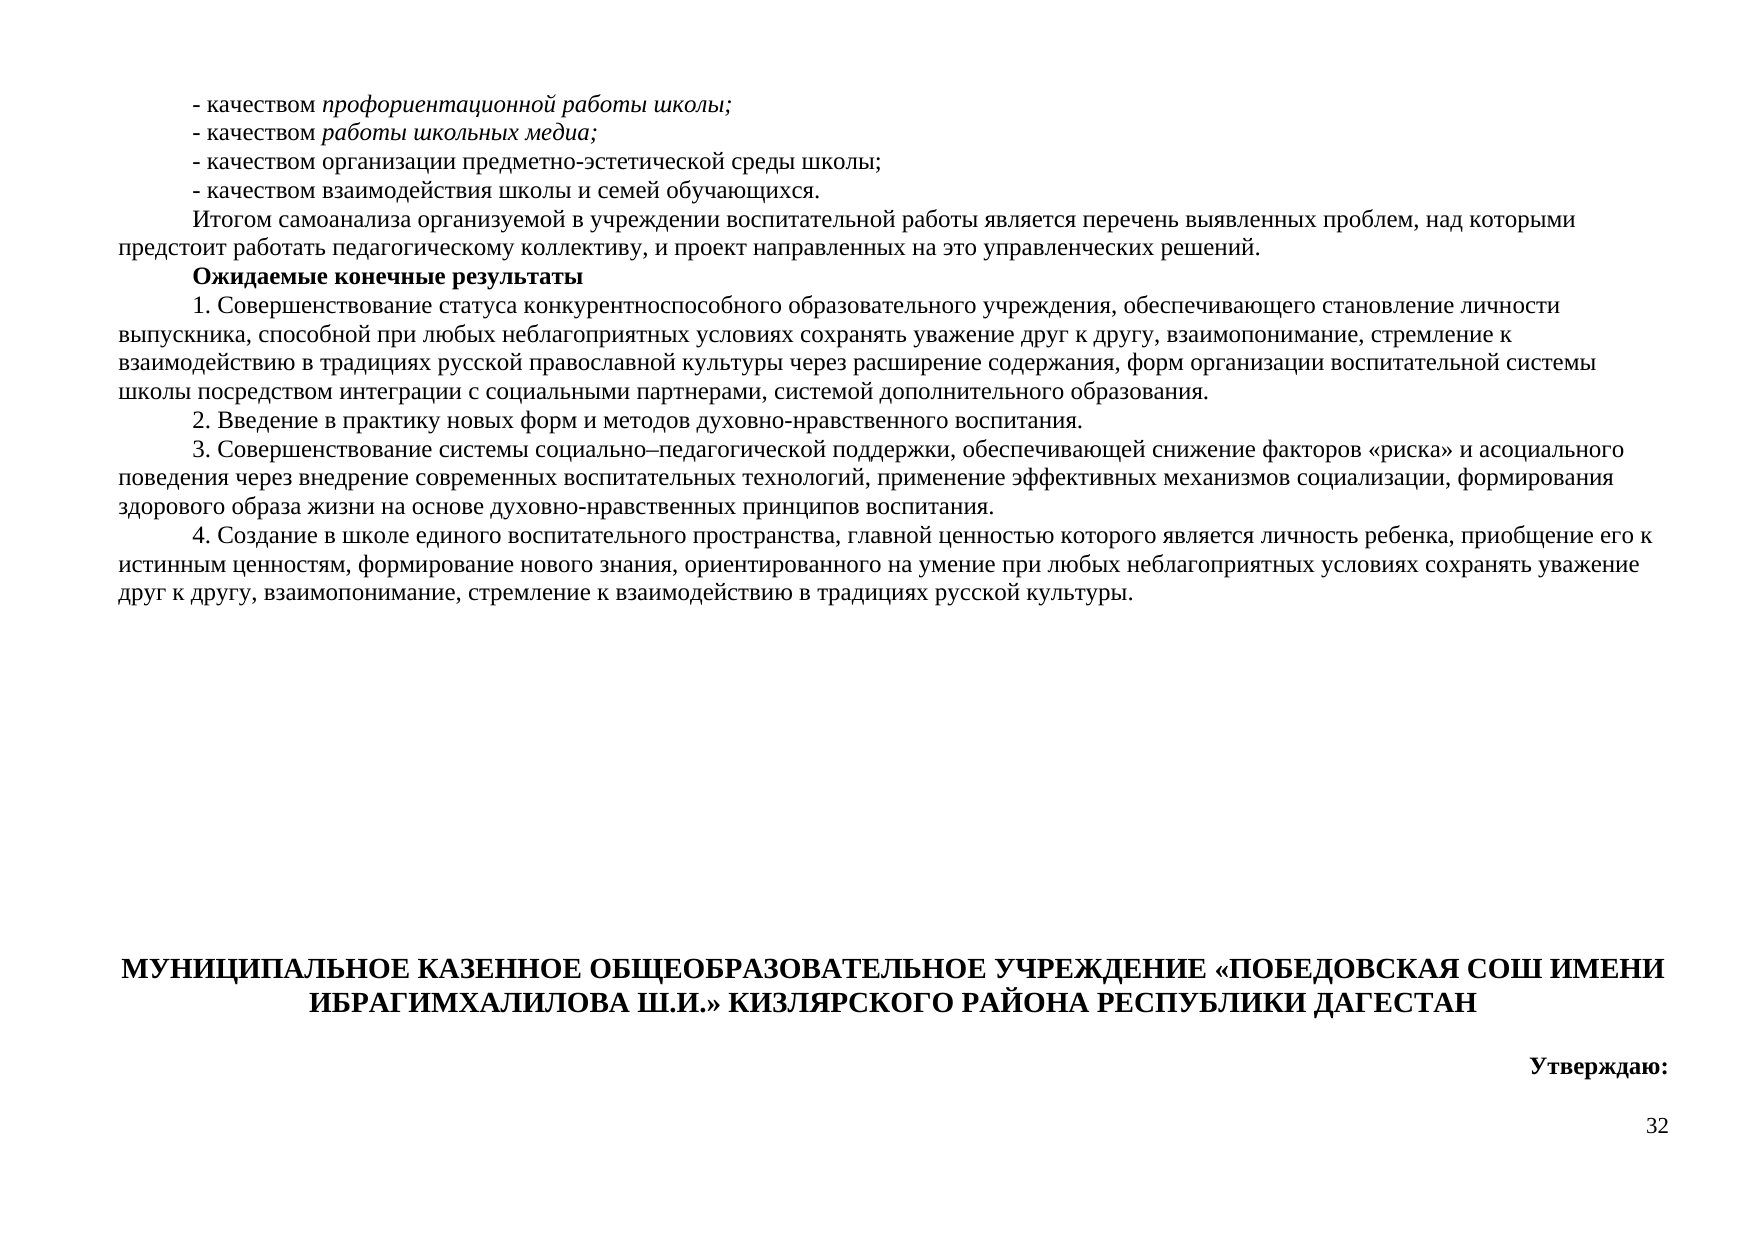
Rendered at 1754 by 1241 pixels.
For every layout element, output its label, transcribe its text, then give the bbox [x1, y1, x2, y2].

text Утверждаю: [118, 1051, 1668, 1080]
text 4. Создание в школе единого воспитательного пространства, главной ценностью которого является личность ребенка, приобщение его к истинным ценностям, формирование нового знания, ориентированного на умение при любых неблагоприятных условиях сохранять уважение друг к другу, взаимопонимание, стремление к взаимодействию в традициях русской культуры. [118, 520, 1668, 606]
text - качеством профориентационной работы школы; [118, 89, 1668, 117]
text 1. Совершенствование статуса конкурентноспособного образовательного учреждения, обеспечивающего становление личности выпускника, способной при любых неблагоприятных условиях сохранять уважение друг к другу, взаимопонимание, стремление к взаимодействию в традициях русской православной культуры через расширение содержания, форм организации воспитательной системы школы посредством интеграции с социальными партнерами, системой дополнительного образования. [118, 290, 1668, 405]
text - качеством работы школьных медиа; [118, 117, 1668, 146]
text - качеством взаимодействия школы и семей обучающихся. [118, 175, 1668, 204]
text Итогом самоанализа организуемой в учреждении воспитательной работы является перечень выявленных проблем, над которыми предстоит работать педагогическому коллективу, и проект направленных на это управленческих решений. [118, 204, 1668, 261]
text МУНИЦИПАЛЬНОЕ КАЗЕННОЕ ОБЩЕОБРАЗОВАТЕЛЬНОЕ УЧРЕЖДЕНИЕ «ПОБЕДОВСКАЯ СОШ ИМЕНИ ИБРАГИМХАЛИЛОВА Ш.И.» КИЗЛЯРСКОГО РАЙОНА РЕСПУБЛИКИ ДАГЕСТАН [118, 951, 1668, 1018]
text 2. Введение в практику новых форм и методов духовно-нравственного воспитания. [118, 405, 1668, 434]
text Ожидаемые конечные результаты [118, 261, 1668, 290]
text - качеством организации предметно-эстетической среды школы; [118, 146, 1668, 175]
text 3. Совершенствование системы социально–педагогической поддержки, обеспечивающей снижение факторов «риска» и асоциального поведения через внедрение современных воспитательных технологий, применение эффективных механизмов социализации, формирования здорового образа жизни на основе духовно-нравственных принципов воспитания. [118, 434, 1668, 520]
